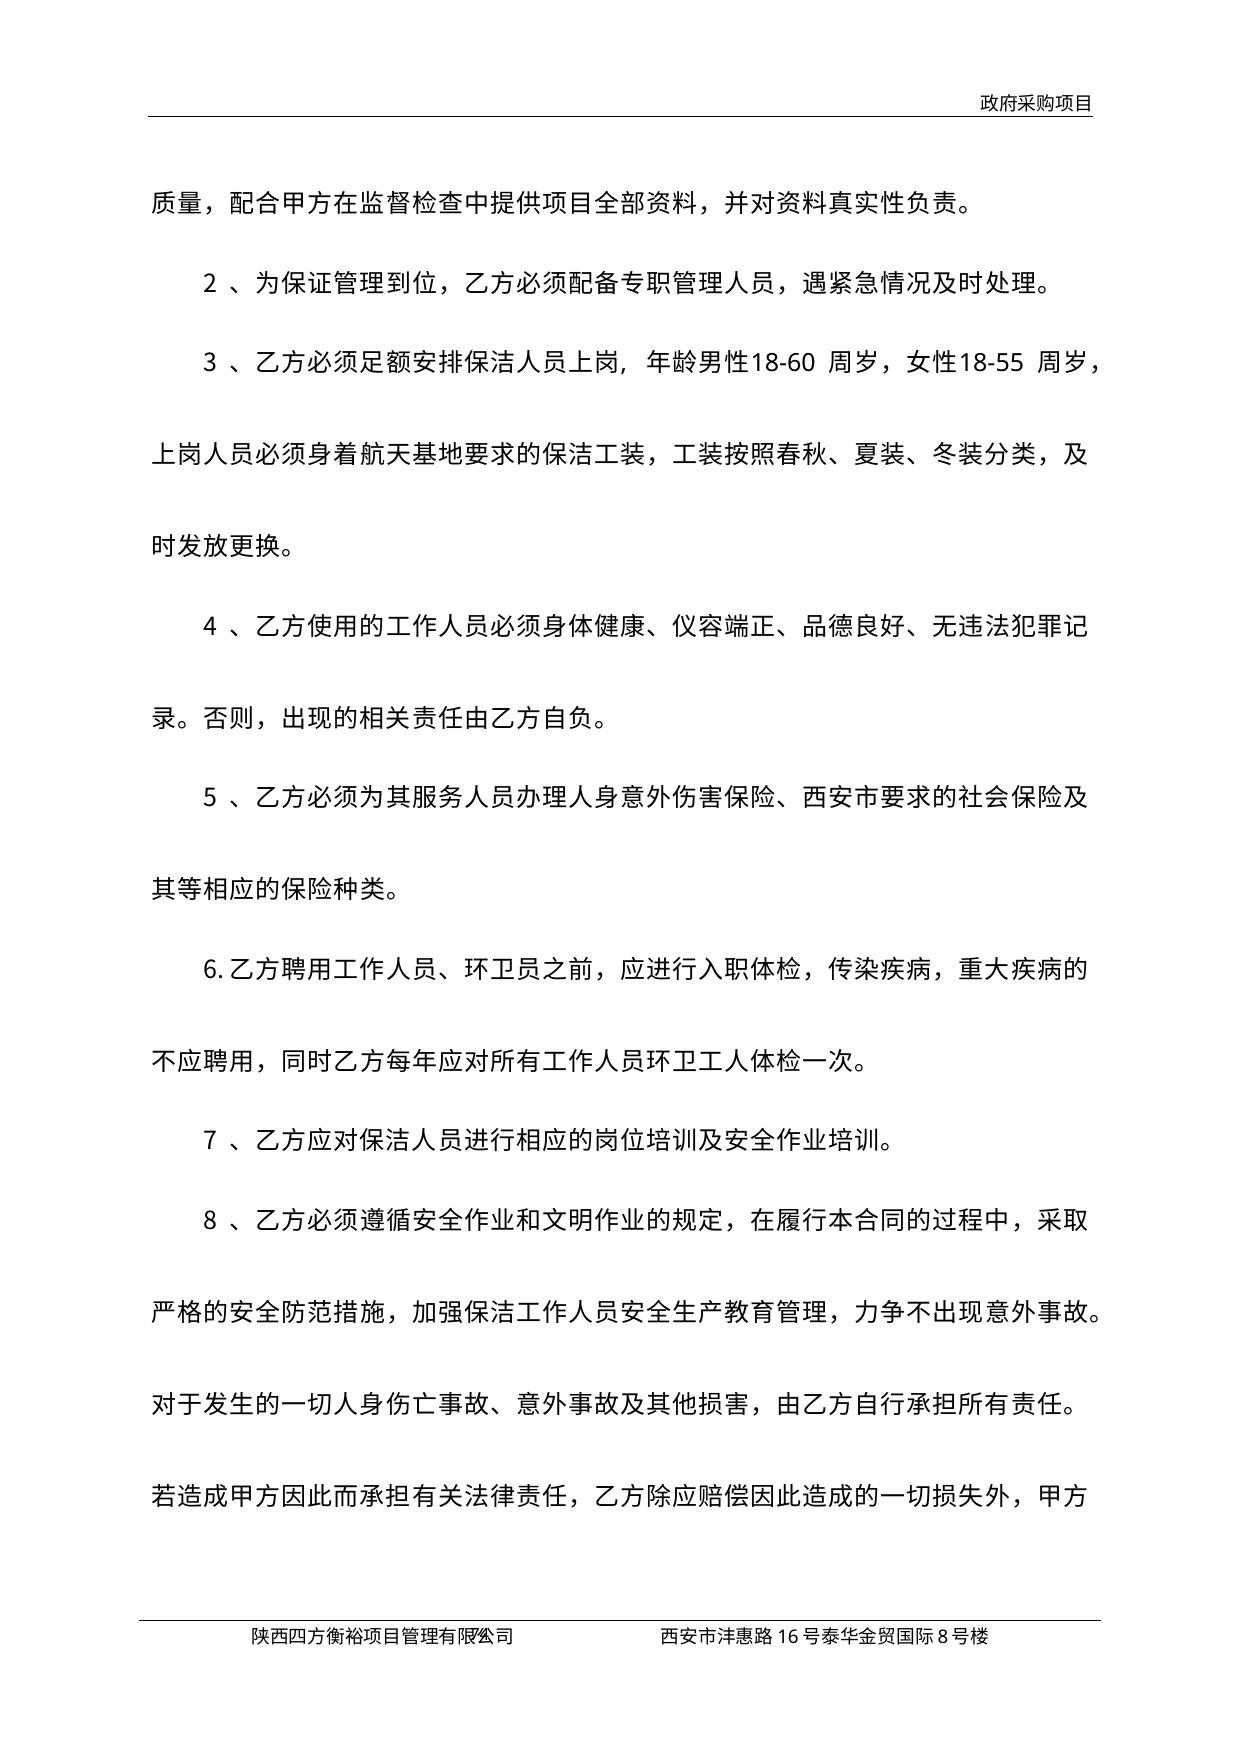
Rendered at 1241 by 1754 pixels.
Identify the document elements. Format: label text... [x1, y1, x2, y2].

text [151, 1188, 1089, 1525]
text 4、乙方使用的工作人员必须身体健康、仪容端正、品德良好、无违法犯罪记录。否则，出现的相关责任由乙方自负。 [151, 594, 1089, 747]
text 3、乙方必须足额安排保洁人员上岗,年龄男性18-60周岁，女性18-55周岁，上岗人员必须身着航天基地要求的保洁工装，工装按照春秋、夏装、冬装分类，及时发放更换。 [151, 330, 1089, 576]
text 6.乙方聘用工作人员、环卫员之前，应进行入职体检，传染疾病，重大疾病的不应聘用，同时乙方每年应对所有工作人员环卫工人体检一次。 [151, 937, 1089, 1090]
text 5、乙方必须为其服务人员办理人身意外伤害保险、西安市要求的社会保险及其等相应的保险种类。 [151, 765, 1089, 918]
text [151, 171, 1089, 233]
text 2、为保证管理到位，乙方必须配备专职管理人员，遇紧急情况及时处理。 [151, 251, 1089, 312]
text 7、乙方应对保洁人员进行相应的岗位培训及安全作业培训。 [151, 1108, 1089, 1169]
